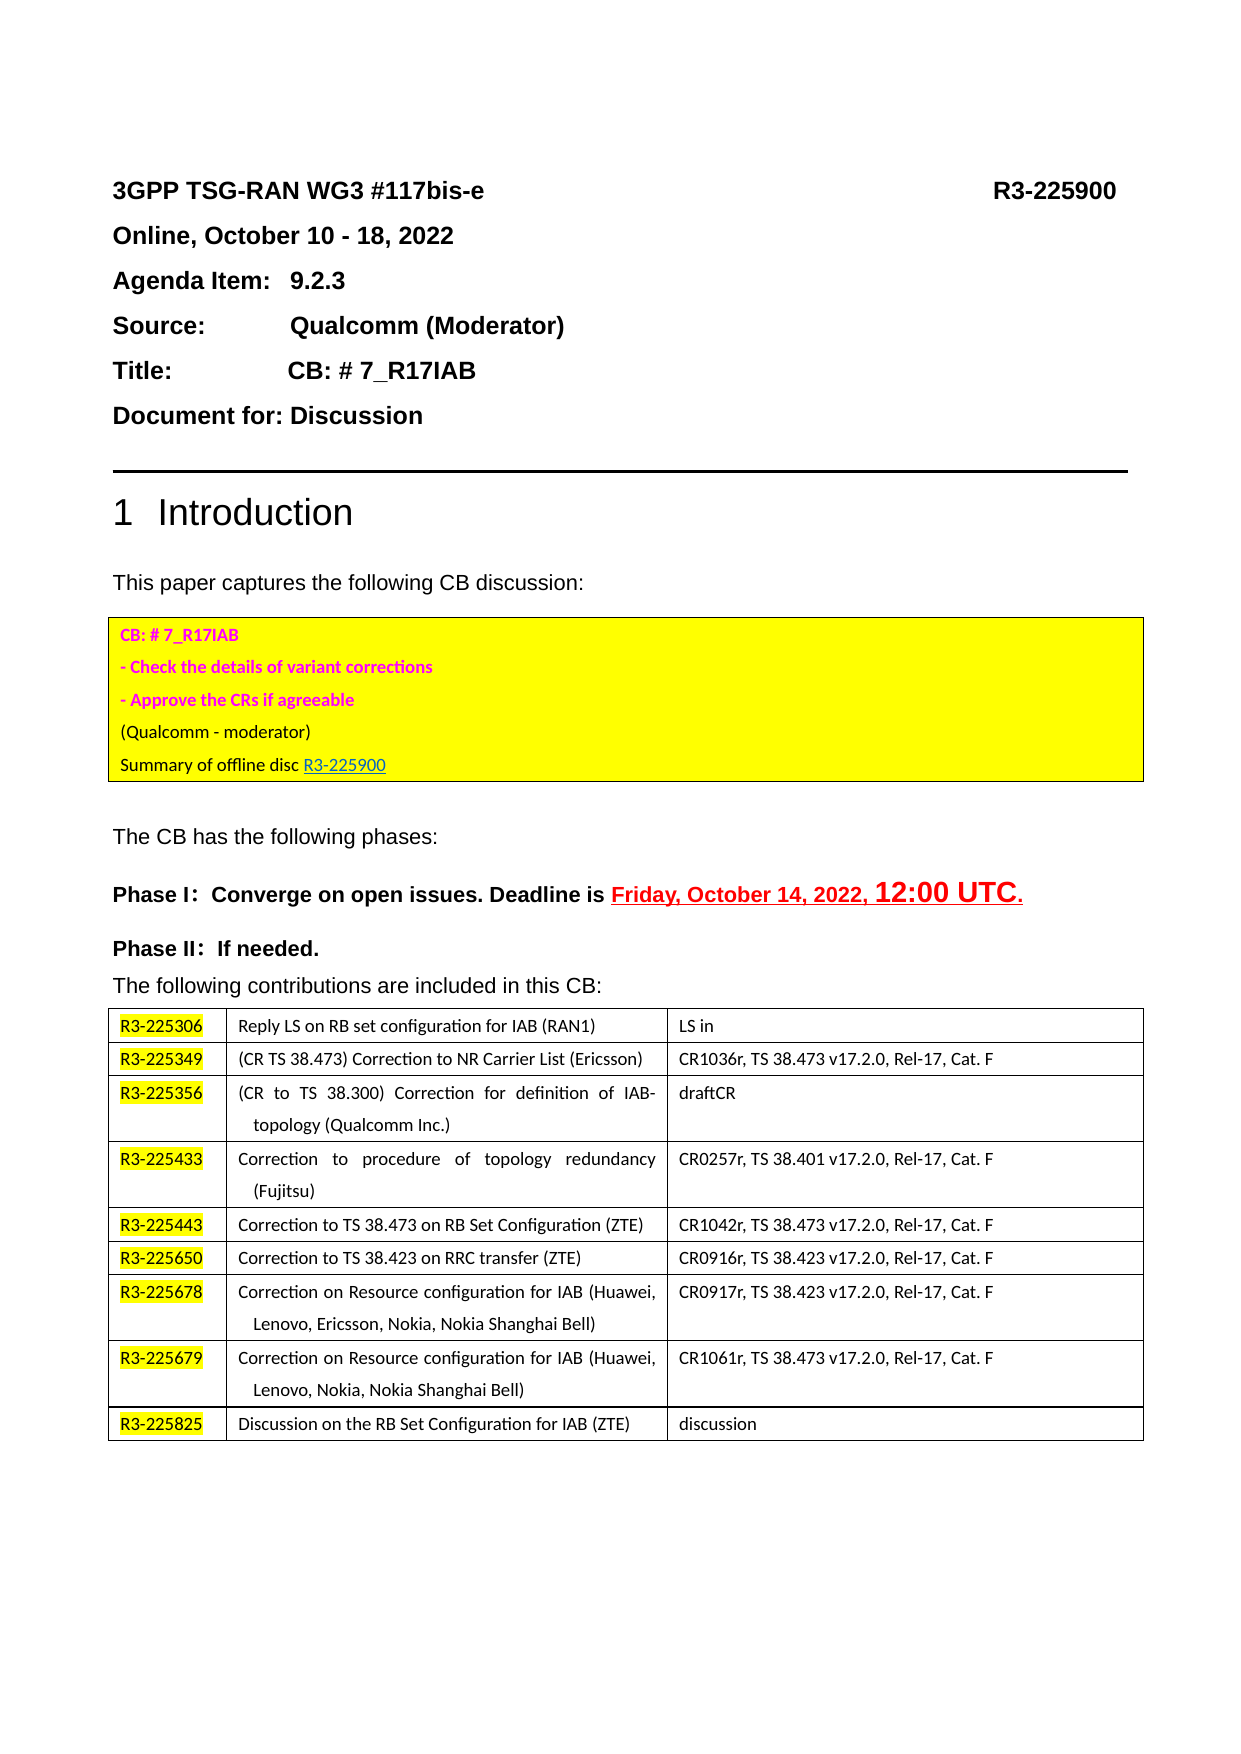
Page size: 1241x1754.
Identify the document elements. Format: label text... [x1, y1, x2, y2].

table_cell R3-225679 [109, 1341, 226, 1406]
table_header R3-225306 [109, 1009, 226, 1042]
table_cell Correction on Resource configuration for IAB (Huawei, Lenovo, Nokia, Nokia Shanghai Bell) [227, 1341, 667, 1406]
table_cell R3-225349 [109, 1043, 226, 1075]
table_header Reply LS on RB set configuration for IAB (RAN1) [227, 1009, 667, 1042]
table_cell CR1036r, TS 38.473 v17.2.0, Rel-17, Cat. F [668, 1043, 1143, 1075]
text Phase II：If needed. [112, 931, 1128, 963]
table_cell R3-225356 [109, 1076, 226, 1141]
text Title: CB: # 7_R17IAB [112, 354, 1128, 387]
text 3GPP TSG-RAN WG3 #117bis-e R3-225900 [112, 174, 1128, 207]
text Agenda Item: 9.2.3 [112, 264, 1128, 297]
table_cell R3-225678 [109, 1275, 226, 1340]
table_cell R3-225433 [109, 1142, 226, 1207]
text The following contributions are included in this CB: [112, 969, 1128, 1002]
table_cell (CR TS 38.473) Correction to NR Carrier List (Ericsson) [227, 1043, 667, 1075]
table_cell discussion [668, 1408, 1143, 1440]
table_cell CR0916r, TS 38.423 v17.2.0, Rel-17, Cat. F [668, 1242, 1143, 1274]
table_cell CR0257r, TS 38.401 v17.2.0, Rel-17, Cat. F [668, 1142, 1143, 1207]
text Phase I：Converge on open issues. Deadline is Friday, October 14, 2022, 12:00 UTC. [112, 859, 1128, 924]
text Document for: Discussion [112, 399, 1128, 432]
table_cell Correction to TS 38.423 on RRC transfer (ZTE) [227, 1242, 667, 1274]
table_cell CR0917r, TS 38.423 v17.2.0, Rel-17, Cat. F [668, 1275, 1143, 1340]
table_cell Correction to procedure of topology redundancy (Fujitsu) [227, 1142, 667, 1207]
table_cell Correction to TS 38.473 on RB Set Configuration (ZTE) [227, 1208, 667, 1241]
table_cell Discussion on the RB Set Configuration for IAB (ZTE) [227, 1408, 667, 1440]
text The CB has the following phases: [112, 821, 1128, 853]
text Source: Qualcomm (Moderator) [112, 309, 1128, 342]
text Online, October 10 - 18, 2022 [112, 219, 1128, 252]
table_cell R3-225650 [109, 1242, 226, 1274]
table_cell draftCR [668, 1076, 1143, 1141]
table_header LS in [668, 1009, 1143, 1042]
table_cell R3-225443 [109, 1208, 226, 1241]
table_cell (CR to TS 38.300) Correction for definition of IAB-topology (Qualcomm Inc.) [227, 1076, 667, 1141]
table_header CB: # 7_R17IAB - Check the details of variant corrections - Approve the CRs if agreeable (Qualcomm - moderator) Summary of offline disc R3-225900 [109, 618, 1143, 781]
table_cell CR1042r, TS 38.473 v17.2.0, Rel-17, Cat. F [668, 1208, 1143, 1241]
table_cell R3-225825 [109, 1408, 226, 1440]
subtitle Introduction [112, 471, 1128, 544]
text This paper captures the following CB discussion: [112, 566, 1128, 598]
table_cell CR1061r, TS 38.473 v17.2.0, Rel-17, Cat. F [668, 1341, 1143, 1406]
table_cell Correction on Resource configuration for IAB (Huawei, Lenovo, Ericsson, Nokia, Nokia Shanghai Bell) [227, 1275, 667, 1340]
